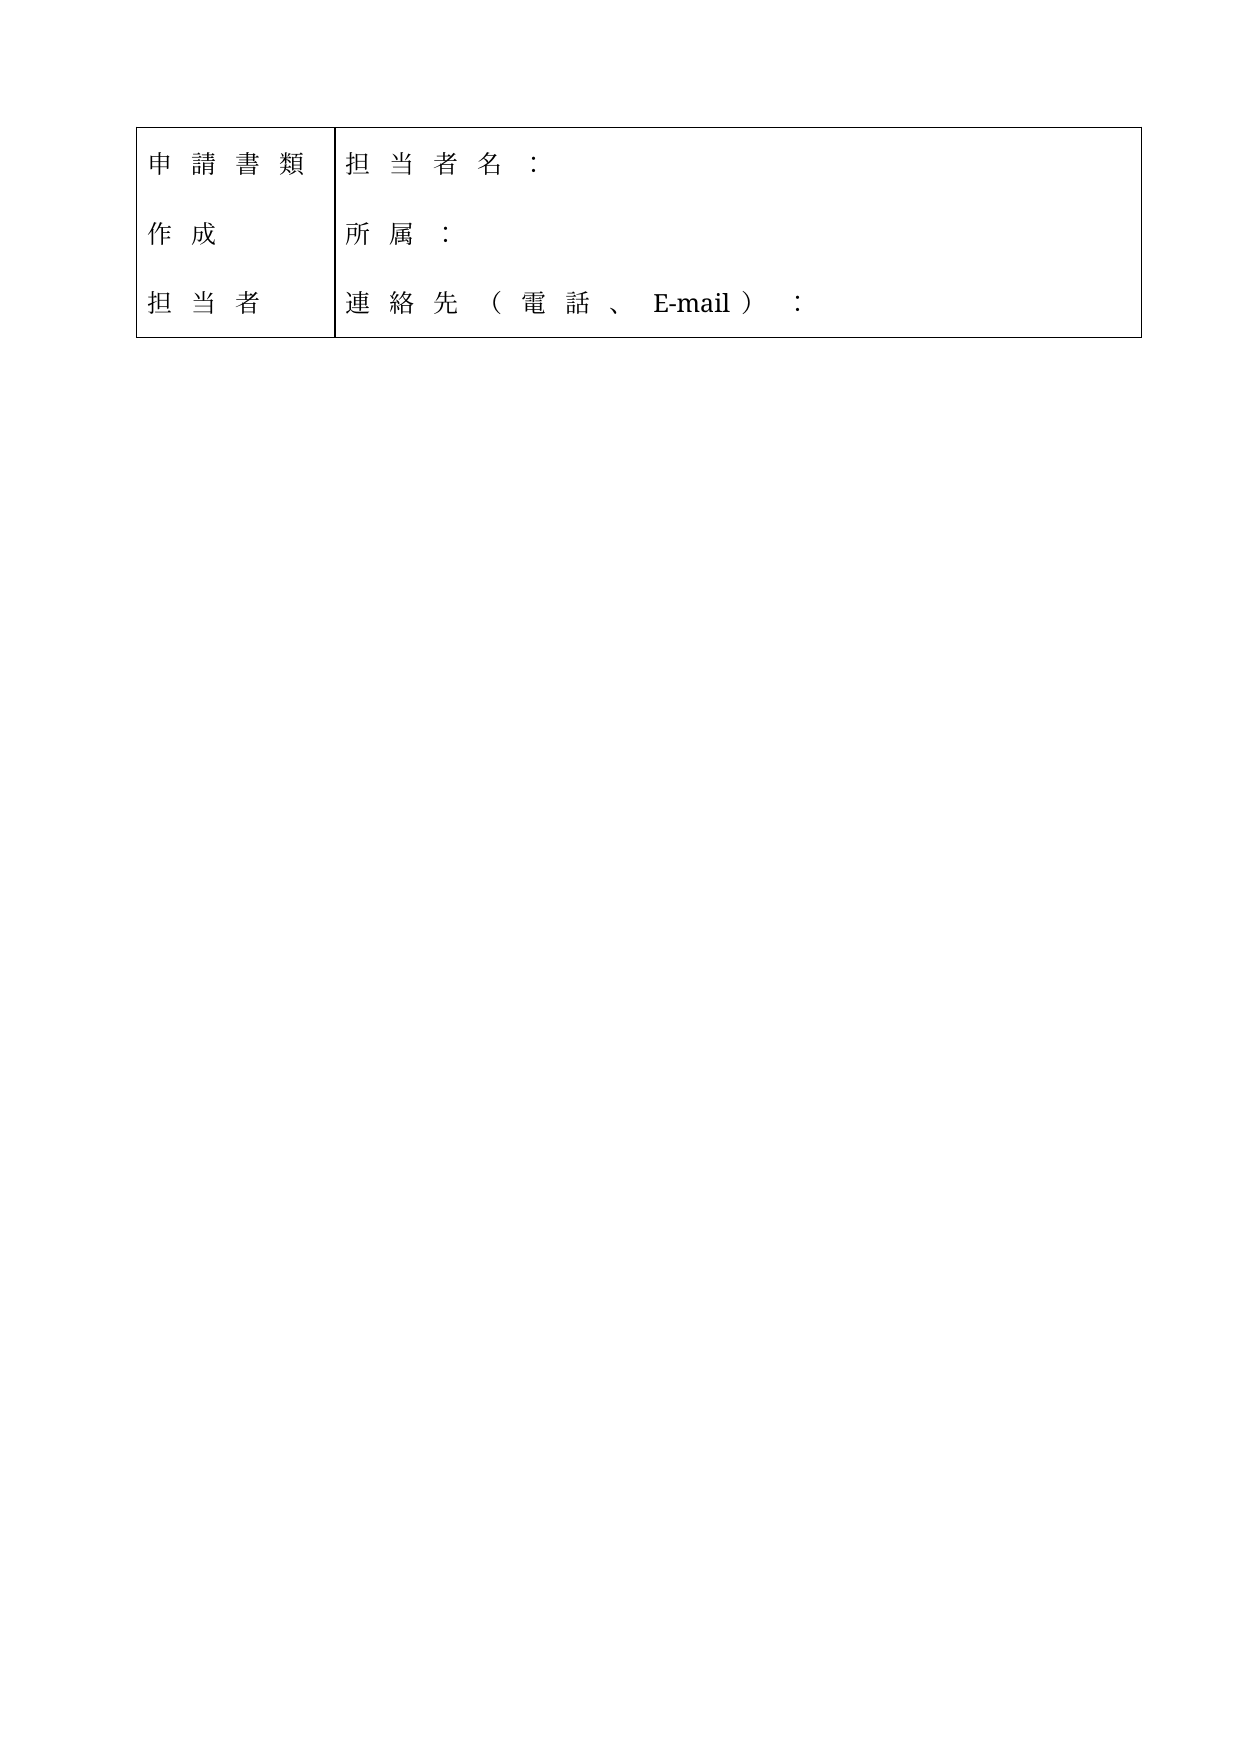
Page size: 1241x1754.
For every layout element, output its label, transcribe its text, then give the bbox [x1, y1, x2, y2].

table_cell 担当者名： 所属： 連絡先（電話、E-mail）： [336, 128, 1141, 337]
table_cell 申請書類作成 担当者 [137, 128, 334, 337]
